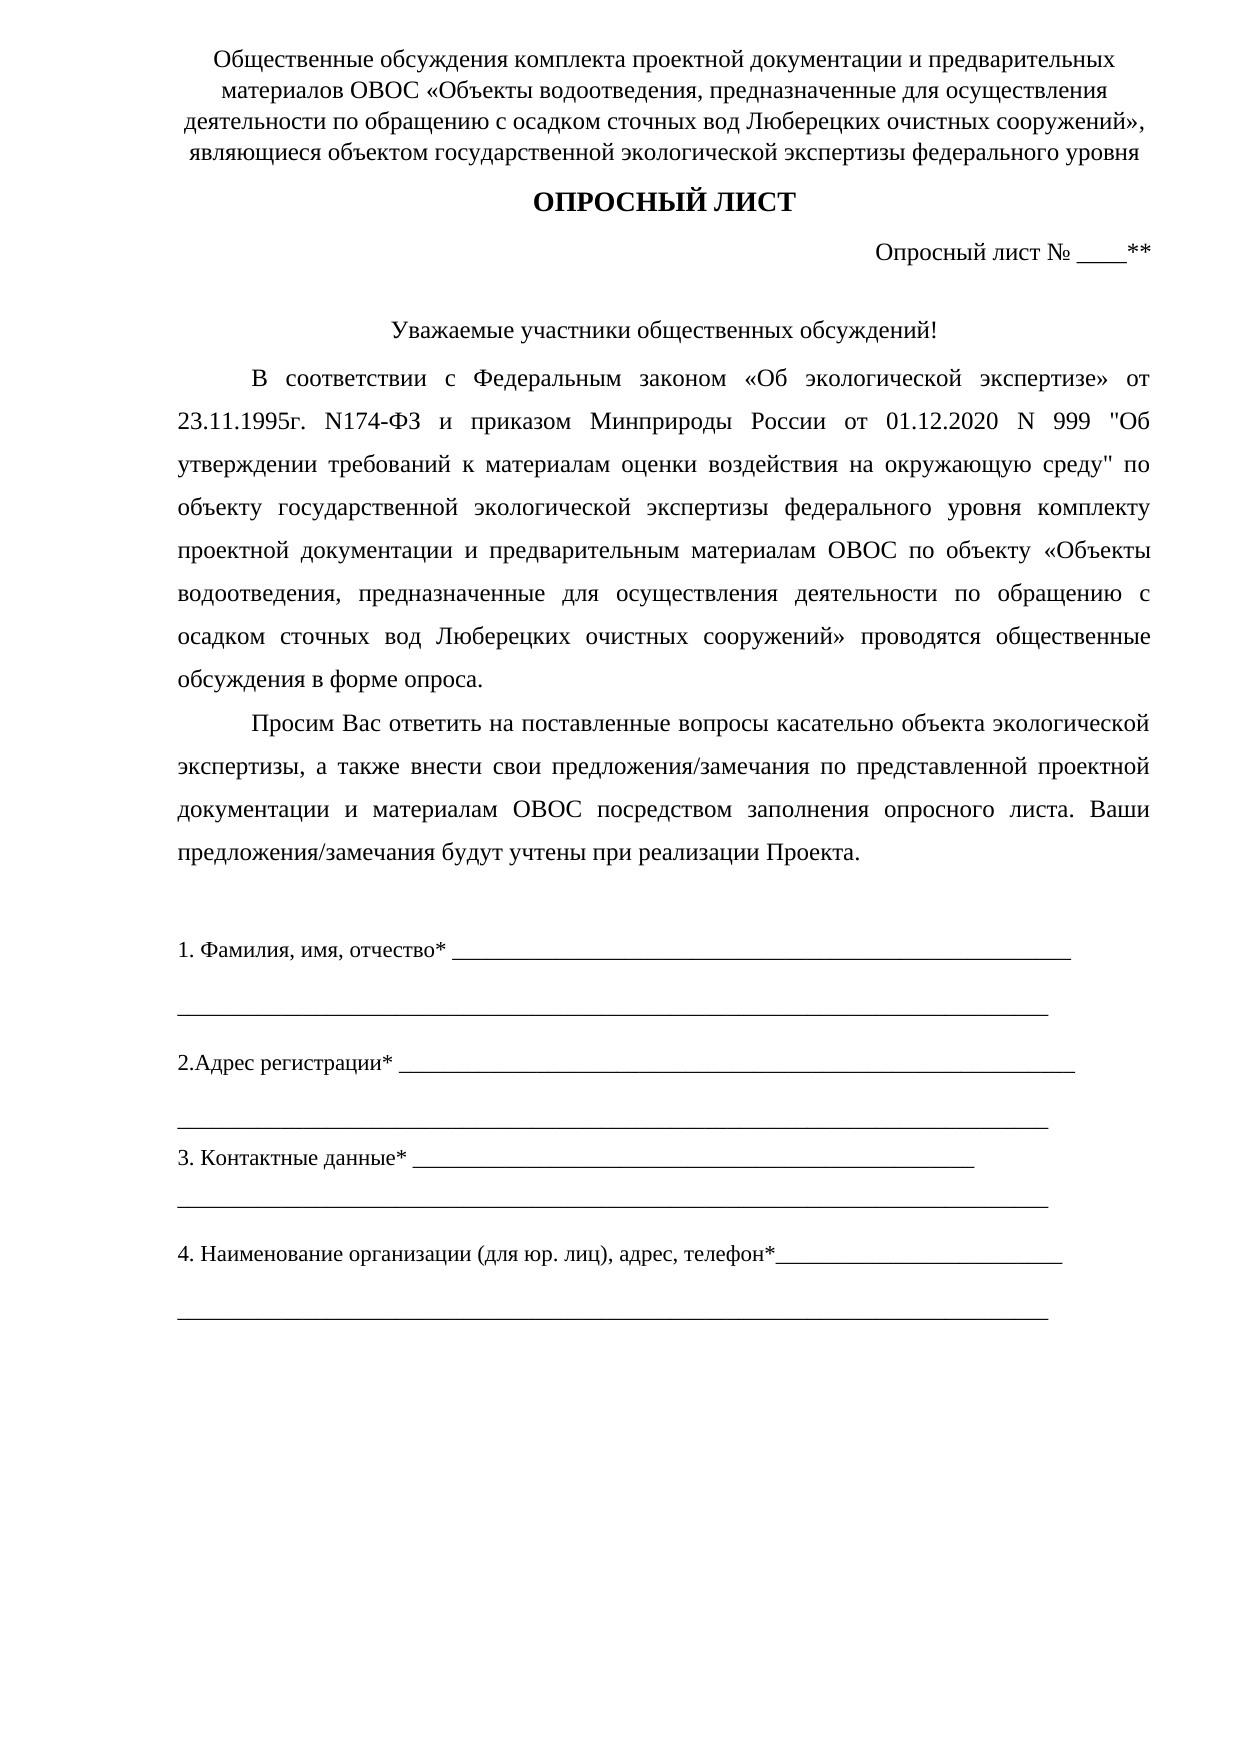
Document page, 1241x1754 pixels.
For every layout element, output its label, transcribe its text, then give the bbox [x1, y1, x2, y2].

text Опросный лист № ____** [177, 237, 1152, 266]
text Уважаемые участники общественных обсуждений! [177, 315, 1152, 344]
text Общественные обсуждения комплекта проектной документации и предварительных материалов ОВОС «Объекты водоотведения, предназначенные для осуществления деятельности по обращению с осадком сточных вод Люберецких очистных сооружений», являющиеся объектом государственной экологической экспертизы федерального уровня [177, 44, 1152, 166]
text ____________________________________________________________________________ [177, 992, 1152, 1019]
text ____________________________________________________________________________ [177, 1184, 1152, 1210]
list ____________________________________________________________________________ [177, 1105, 1152, 1131]
text Просим Вас ответить на поставленные вопросы касательно объекта экологической экспертизы, а также внести свои предложения/замечания по представленной проектной документации и материалам ОВОС посредством заполнения опросного листа. Ваши предложения/замечания будут учтены при реализации Проекта. [177, 708, 1151, 866]
text В соответствии с Федеральным законом «Об экологической экспертизе» от 23.11.1995г. N174-ФЗ и приказом Минприроды России от 01.12.2020 N 999 "Об утверждении требований к материалам оценки воздействия на окружающую среду" по объекту государственной экологической экспертизы федерального уровня комплекту проектной документации и предварительным материалам ОВОС по объекту «Объекты водоотведения, предназначенные для осуществления деятельности по обращению с осадком сточных вод Люберецких очистных сооружений» проводятся общественные обсуждения в форме опроса. [177, 363, 1151, 693]
text 2.Адрес регистрации* ___________________________________________________________ [177, 1048, 1152, 1075]
text 4. Наименование организации (для юр. лиц), адрес, телефон*_________________________ [177, 1240, 1152, 1266]
text ОПРОСНЫЙ ЛИСТ [177, 185, 1152, 218]
text 1. Фамилия, имя, отчество* ______________________________________________________ [177, 936, 1152, 963]
list 3. Контактные данные* _________________________________________________ [177, 1144, 1152, 1171]
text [177, 1296, 1152, 1322]
